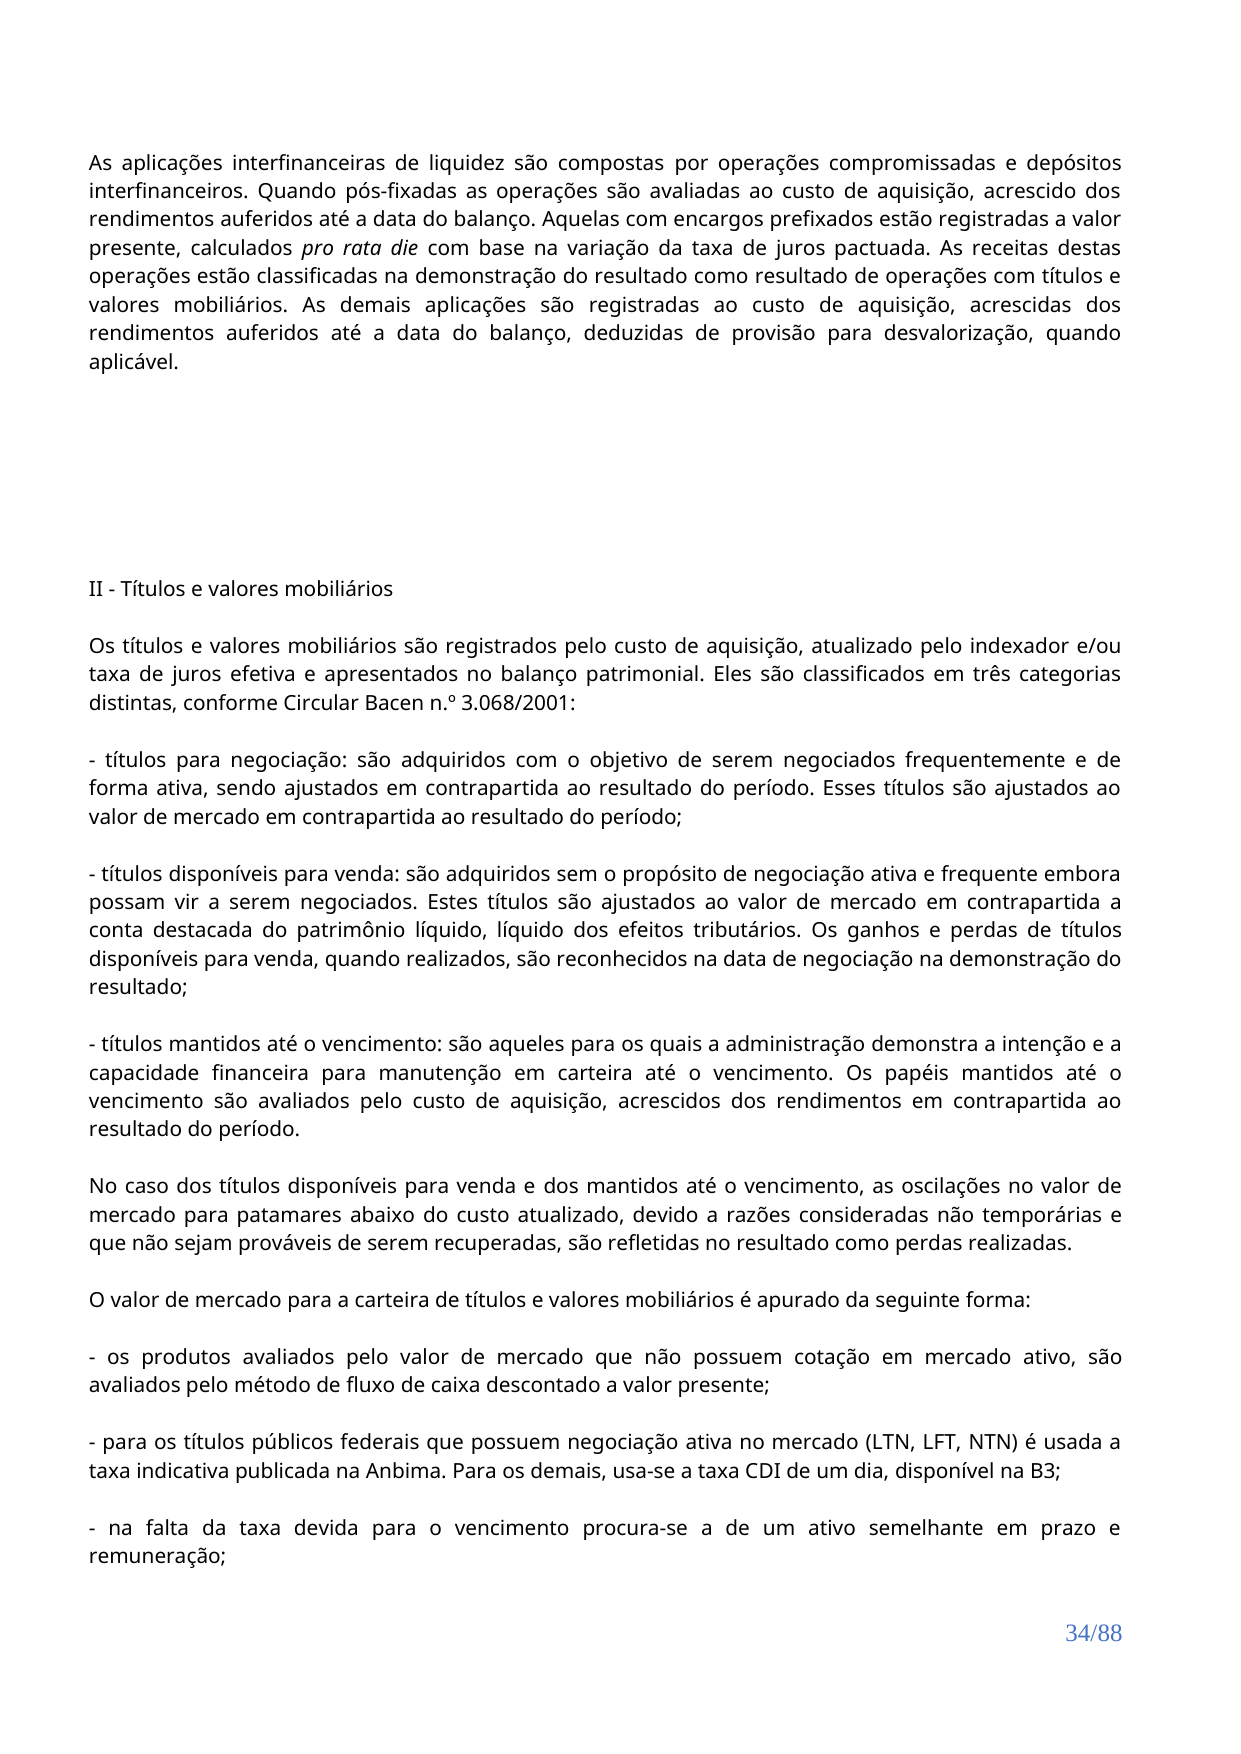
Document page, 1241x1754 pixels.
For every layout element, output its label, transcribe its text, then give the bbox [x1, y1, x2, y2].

text O valor de mercado para a carteira de títulos e valores mobiliários é apurado da seguinte forma: [89, 1285, 1122, 1314]
text As aplicações interfinanceiras de liquidez são compostas por operações compromissadas e depósitos interfinanceiros. Quando pós-fixadas as operações são avaliadas ao custo de aquisição, acrescido dos rendimentos auferidos até a data do balanço. Aquelas com encargos prefixados estão registradas a valor presente, calculados pro rata die com base na variação da taxa de juros pactuada. As receitas destas operações estão classificadas na demonstração do resultado como resultado de operações com títulos e valores mobiliários. As demais aplicações são registradas ao custo de aquisição, acrescidas dos rendimentos auferidos até a data do balanço, deduzidas de provisão para desvalorização, quando aplicável. [89, 148, 1122, 375]
text - títulos mantidos até o vencimento: são aqueles para os quais a administração demonstra a intenção e a capacidade financeira para manutenção em carteira até o vencimento. Os papéis mantidos até o vencimento são avaliados pelo custo de aquisição, acrescidos dos rendimentos em contrapartida ao resultado do período. [89, 1029, 1122, 1143]
text - os produtos avaliados pelo valor de mercado que não possuem cotação em mercado ativo, são avaliados pelo método de fluxo de caixa descontado a valor presente; [89, 1342, 1122, 1399]
text II - Títulos e valores mobiliários [89, 574, 1122, 603]
text - títulos para negociação: são adquiridos com o objetivo de serem negociados frequentemente e de forma ativa, sendo ajustados em contrapartida ao resultado do período. Esses títulos são ajustados ao valor de mercado em contrapartida ao resultado do período; [89, 745, 1122, 830]
text Os títulos e valores mobiliários são registrados pelo custo de aquisição, atualizado pelo indexador e/ou taxa de juros efetiva e apresentados no balanço patrimonial. Eles são classificados em três categorias distintas, conforme Circular Bacen n.º 3.068/2001: [89, 631, 1122, 716]
text - na falta da taxa devida para o vencimento procura-se a de um ativo semelhante em prazo e remuneração; [89, 1513, 1122, 1569]
text - títulos disponíveis para venda: são adquiridos sem o propósito de negociação ativa e frequente embora possam vir a serem negociados. Estes títulos são ajustados ao valor de mercado em contrapartida a conta destacada do patrimônio líquido, líquido dos efeitos tributários. Os ganhos e perdas de títulos disponíveis para venda, quando realizados, são reconhecidos na data de negociação na demonstração do resultado; [89, 859, 1122, 1001]
text - para os títulos públicos federais que possuem negociação ativa no mercado (LTN, LFT, NTN) é usada a taxa indicativa publicada na Anbima. Para os demais, usa-se a taxa CDI de um dia, disponível na B3; [89, 1427, 1122, 1484]
text No caso dos títulos disponíveis para venda e dos mantidos até o vencimento, as oscilações no valor de mercado para patamares abaixo do custo atualizado, devido a razões consideradas não temporárias e que não sejam prováveis de serem recuperadas, são refletidas no resultado como perdas realizadas. [89, 1171, 1122, 1257]
